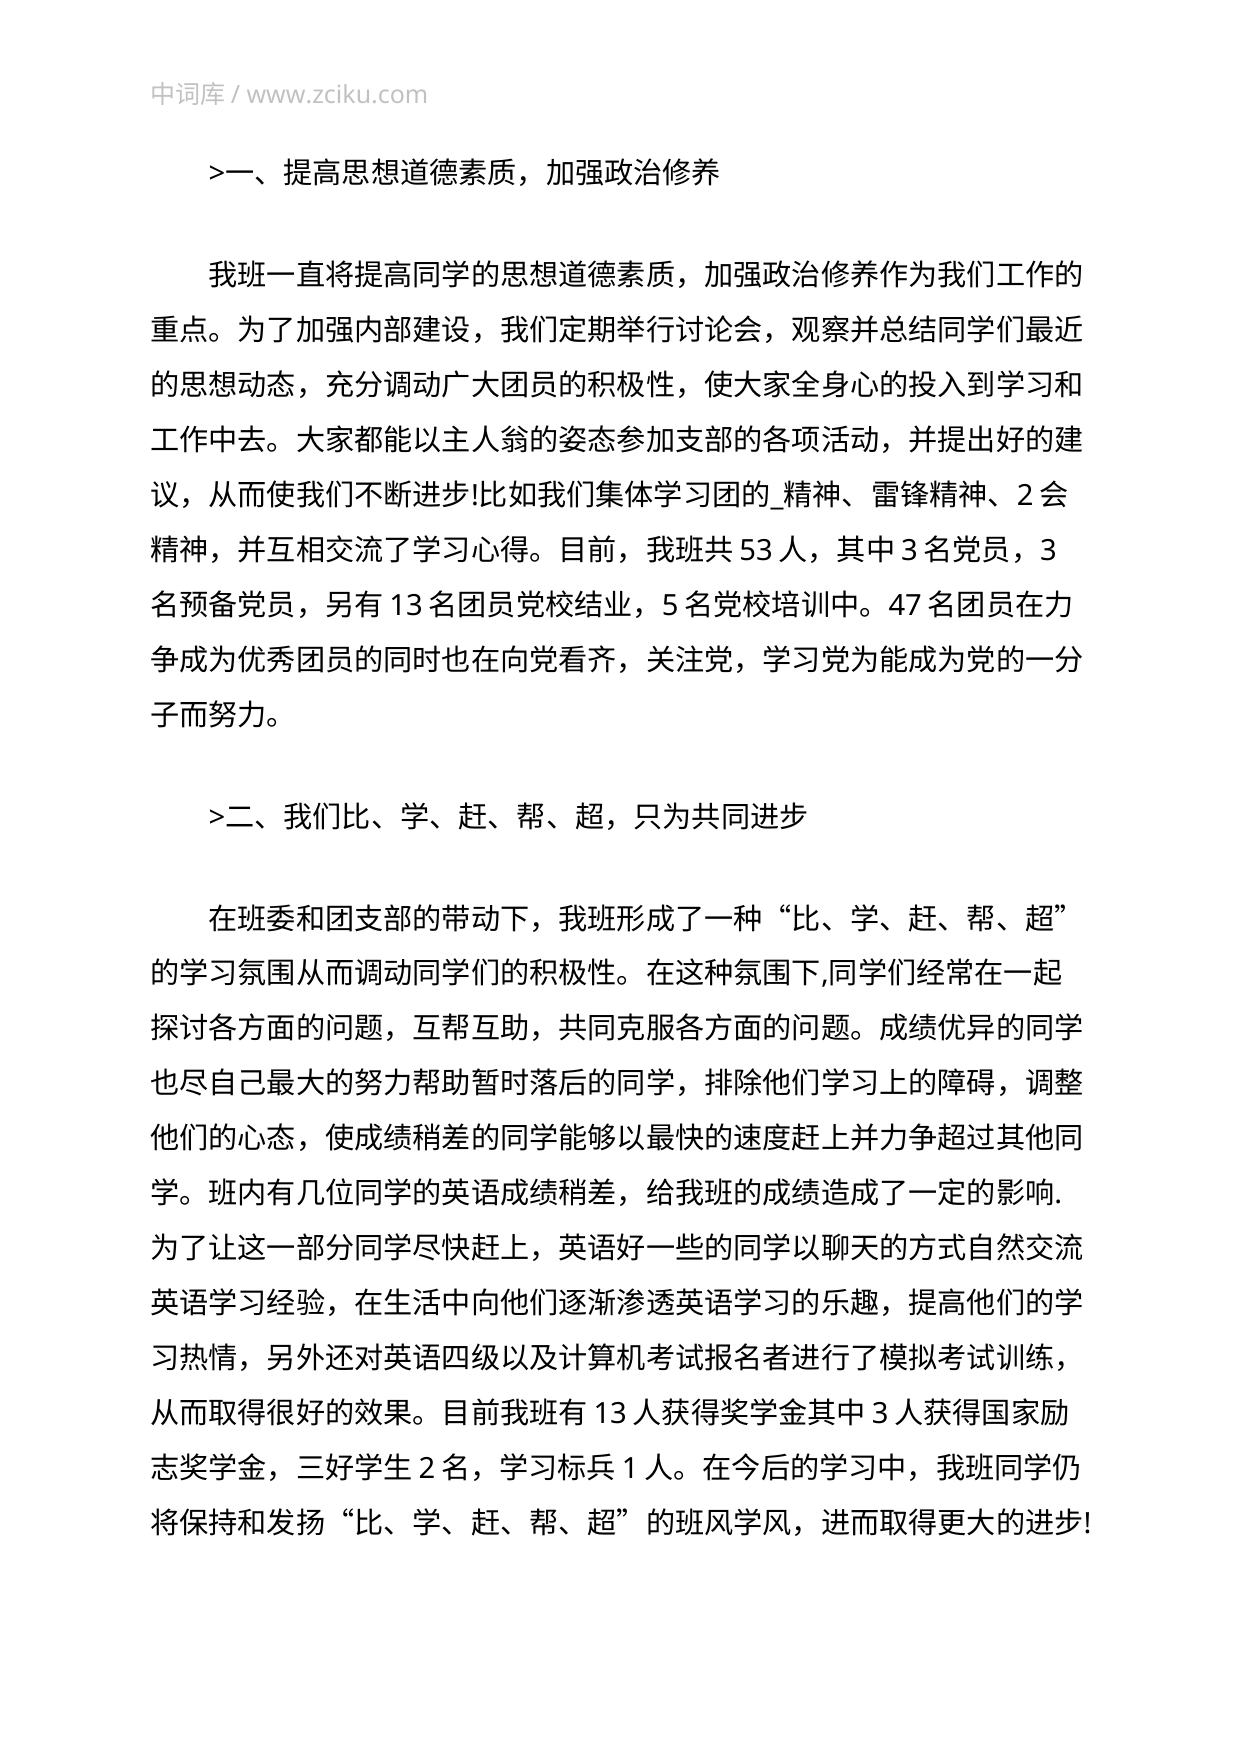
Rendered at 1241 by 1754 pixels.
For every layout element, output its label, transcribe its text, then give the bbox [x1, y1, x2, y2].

text >二、我们比、学、赶、帮、超，只为共同进步 [150, 793, 1090, 836]
text 在班委和团支部的带动下，我班形成了一种“比、学、赶、帮、超”的学习氛围从而调动同学们的积极性。在这种氛围下,同学们经常在一起探讨各方面的问题，互帮互助，共同克服各方面的问题。成绩优异的同学也尽自己最大的努力帮助暂时落后的同学，排除他们学习上的障碍，调整他们的心态，使成绩稍差的同学能够以最快的速度赶上并力争超过其他同学。班内有几位同学的英语成绩稍差，给我班的成绩造成了一定的影响.为了让这一部分同学尽快赶上，英语好一些的同学以聊天的方式自然交流英语学习经验，在生活中向他们逐渐渗透英语学习的乐趣，提高他们的学习热情，另外还对英语四级以及计算机考试报名者进行了模拟考试训练，从而取得很好的效果。目前我班有13人获得奖学金其中3人获得国家励志奖学金，三好学生2名，学习标兵1人。在今后的学习中，我班同学仍将保持和发扬“比、学、赶、帮、超”的班风学风，进而取得更大的进步! [150, 895, 1090, 1542]
text >一、提高思想道德素质，加强政治修养 [150, 150, 1090, 192]
text 我班一直将提高同学的思想道德素质，加强政治修养作为我们工作的重点。为了加强内部建设，我们定期举行讨论会，观察并总结同学们最近的思想动态，充分调动广大团员的积极性，使大家全身心的投入到学习和工作中去。大家都能以主人翁的姿态参加支部的各项活动，并提出好的建议，从而使我们不断进步!比如我们集体学习团的_精神、雷锋精神、2会精神，并互相交流了学习心得。目前，我班共53人，其中3名党员，3名预备党员，另有13名团员党校结业，5名党校培训中。47名团员在力争成为优秀团员的同时也在向党看齐，关注党，学习党为能成为党的一分子而努力。 [150, 252, 1090, 734]
